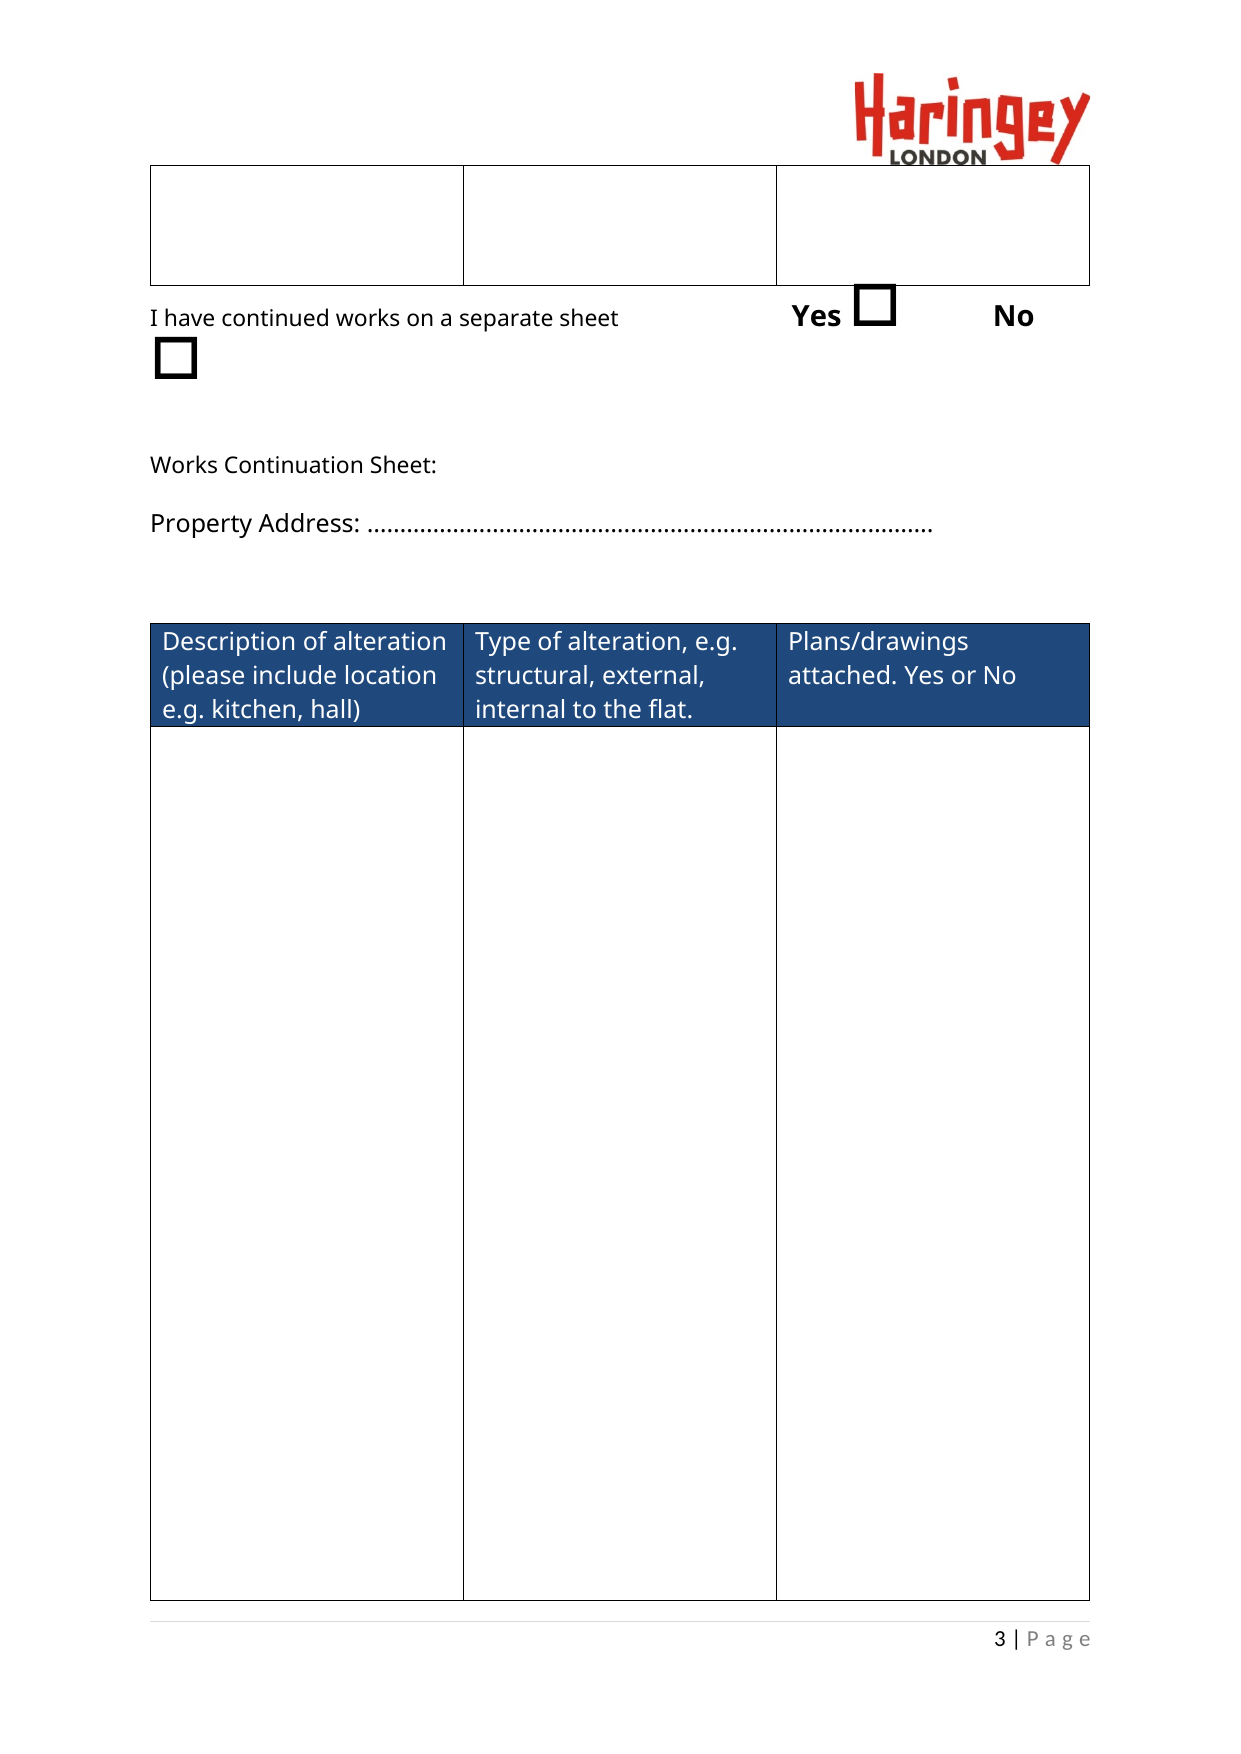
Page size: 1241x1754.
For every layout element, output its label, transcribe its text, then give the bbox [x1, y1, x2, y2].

table_cell [777, 727, 1089, 1600]
table_cell [151, 727, 463, 1600]
table_cell [464, 727, 776, 1600]
table_header Description of alteration (please include location e.g. kitchen, hall) [151, 624, 463, 726]
table_cell [464, 166, 776, 285]
text Works Continuation Sheet: [150, 449, 1090, 480]
text Property Address: ………………………………….………………………………………. [150, 506, 1090, 540]
picture [854, 73, 1091, 165]
table_header Plans/drawings attached. Yes or No [777, 624, 1089, 726]
table_cell [777, 166, 1089, 285]
table_cell [151, 166, 463, 285]
table_header Type of alteration, e.g. structural, external, internal to the flat. [464, 624, 776, 726]
text I have continued works on a separate sheet Yes No [150, 286, 1090, 392]
